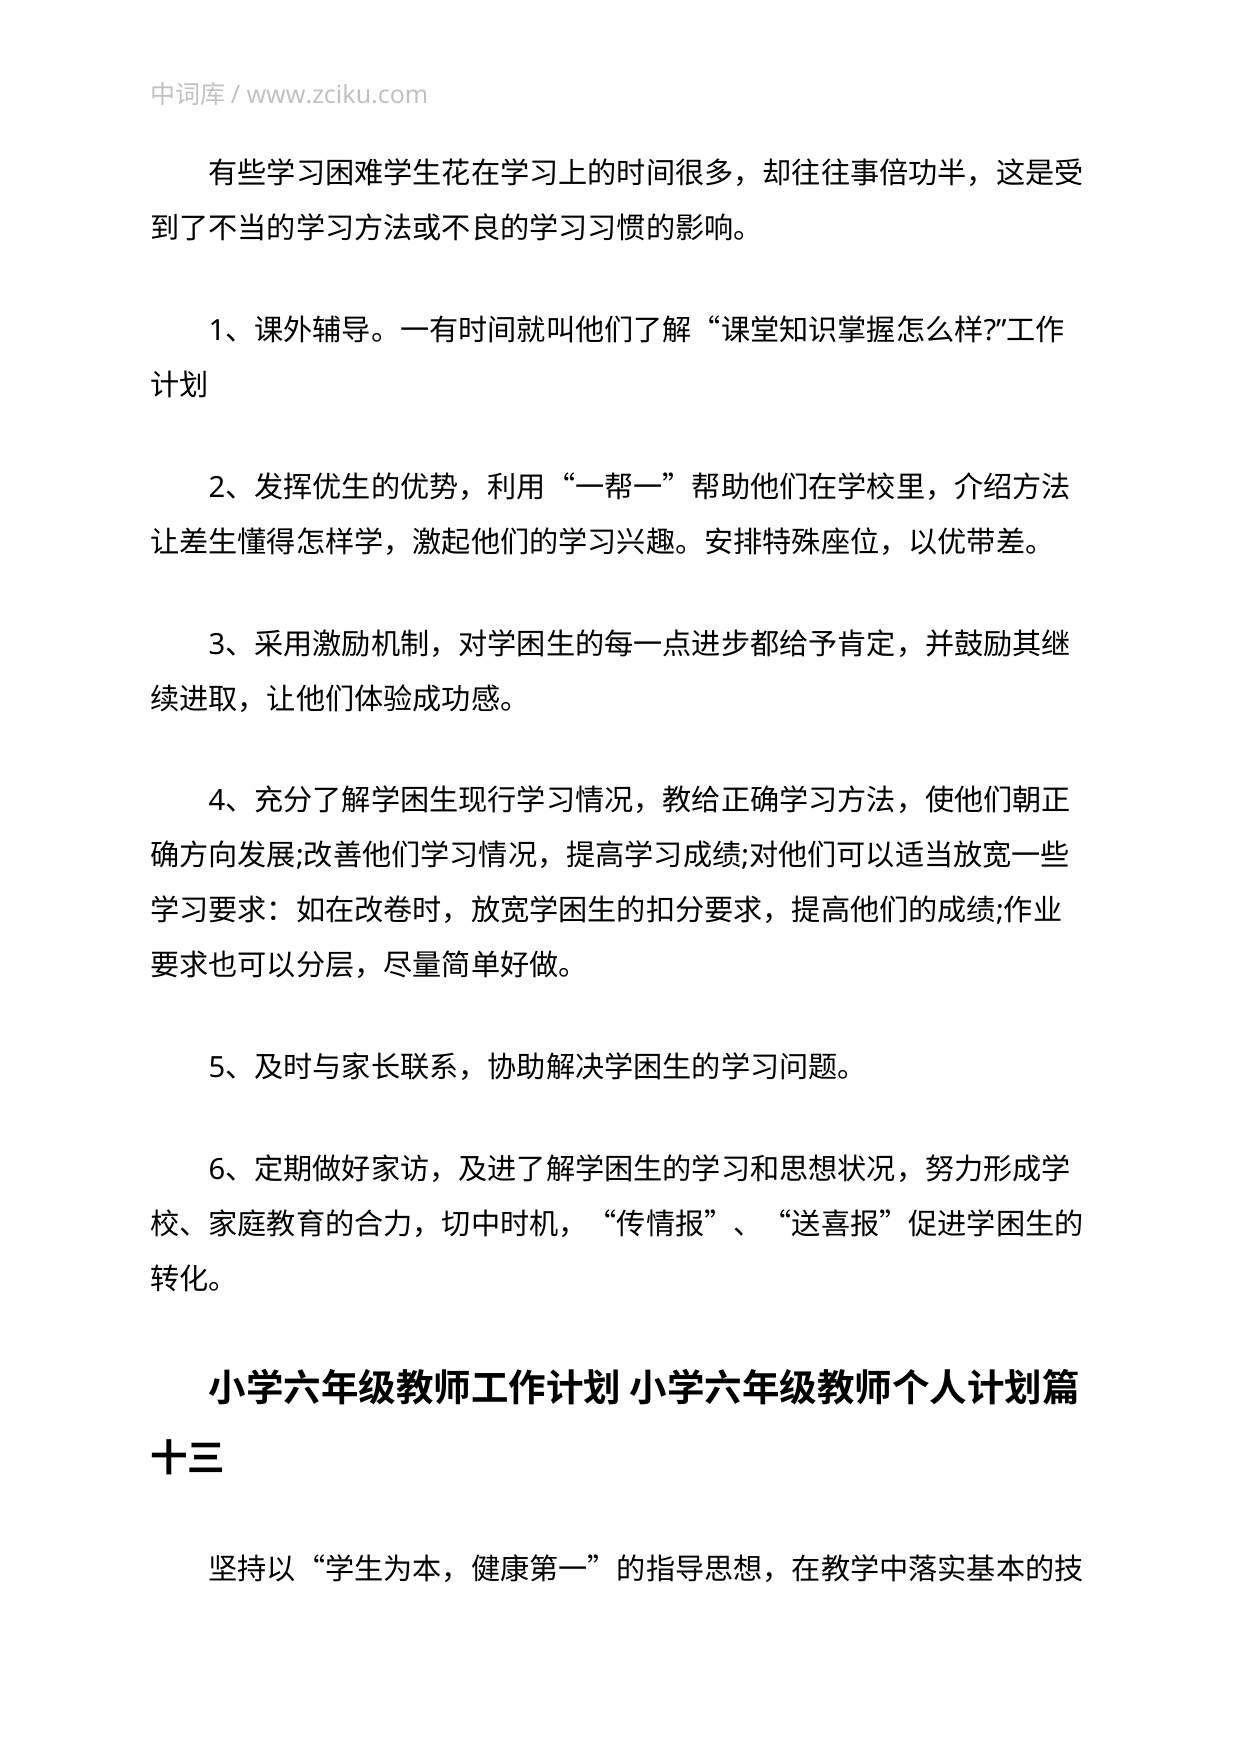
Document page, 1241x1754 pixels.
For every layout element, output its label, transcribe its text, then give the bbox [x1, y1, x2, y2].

text 4、充分了解学困生现行学习情况，教给正确学习方法，使他们朝正确方向发展;改善他们学习情况，提高学习成绩;对他们可以适当放宽一些学习要求：如在改卷时，放宽学困生的扣分要求，提高他们的成绩;作业要求也可以分层，尽量简单好做。 [150, 777, 1090, 984]
text 5、及时与家长联系，协助解决学困生的学习问题。 [150, 1044, 1090, 1086]
text 2、发挥优生的优势，利用“一帮一”帮助他们在学校里，介绍方法让差生懂得怎样学，激起他们的学习兴趣。安排特殊座位，以优带差。 [150, 463, 1090, 561]
text 1、课外辅导。一有时间就叫他们了解“课堂知识掌握怎么样?”工作计划 [150, 307, 1090, 404]
text 小学六年级教师工作计划 小学六年级教师个人计划篇十三 [150, 1357, 1090, 1482]
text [150, 1545, 1090, 1588]
text 3、采用激励机制，对学困生的每一点进步都给予肯定，并鼓励其继续进取，让他们体验成功感。 [150, 620, 1090, 717]
text 有些学习困难学生花在学习上的时间很多，却往往事倍功半，这是受到了不当的学习方法或不良的学习习惯的影响。 [150, 150, 1090, 247]
text 6、定期做好家访，及进了解学困生的学习和思想状况，努力形成学校、家庭教育的合力，切中时机，“传情报”、“送喜报”促进学困生的转化。 [150, 1146, 1090, 1298]
